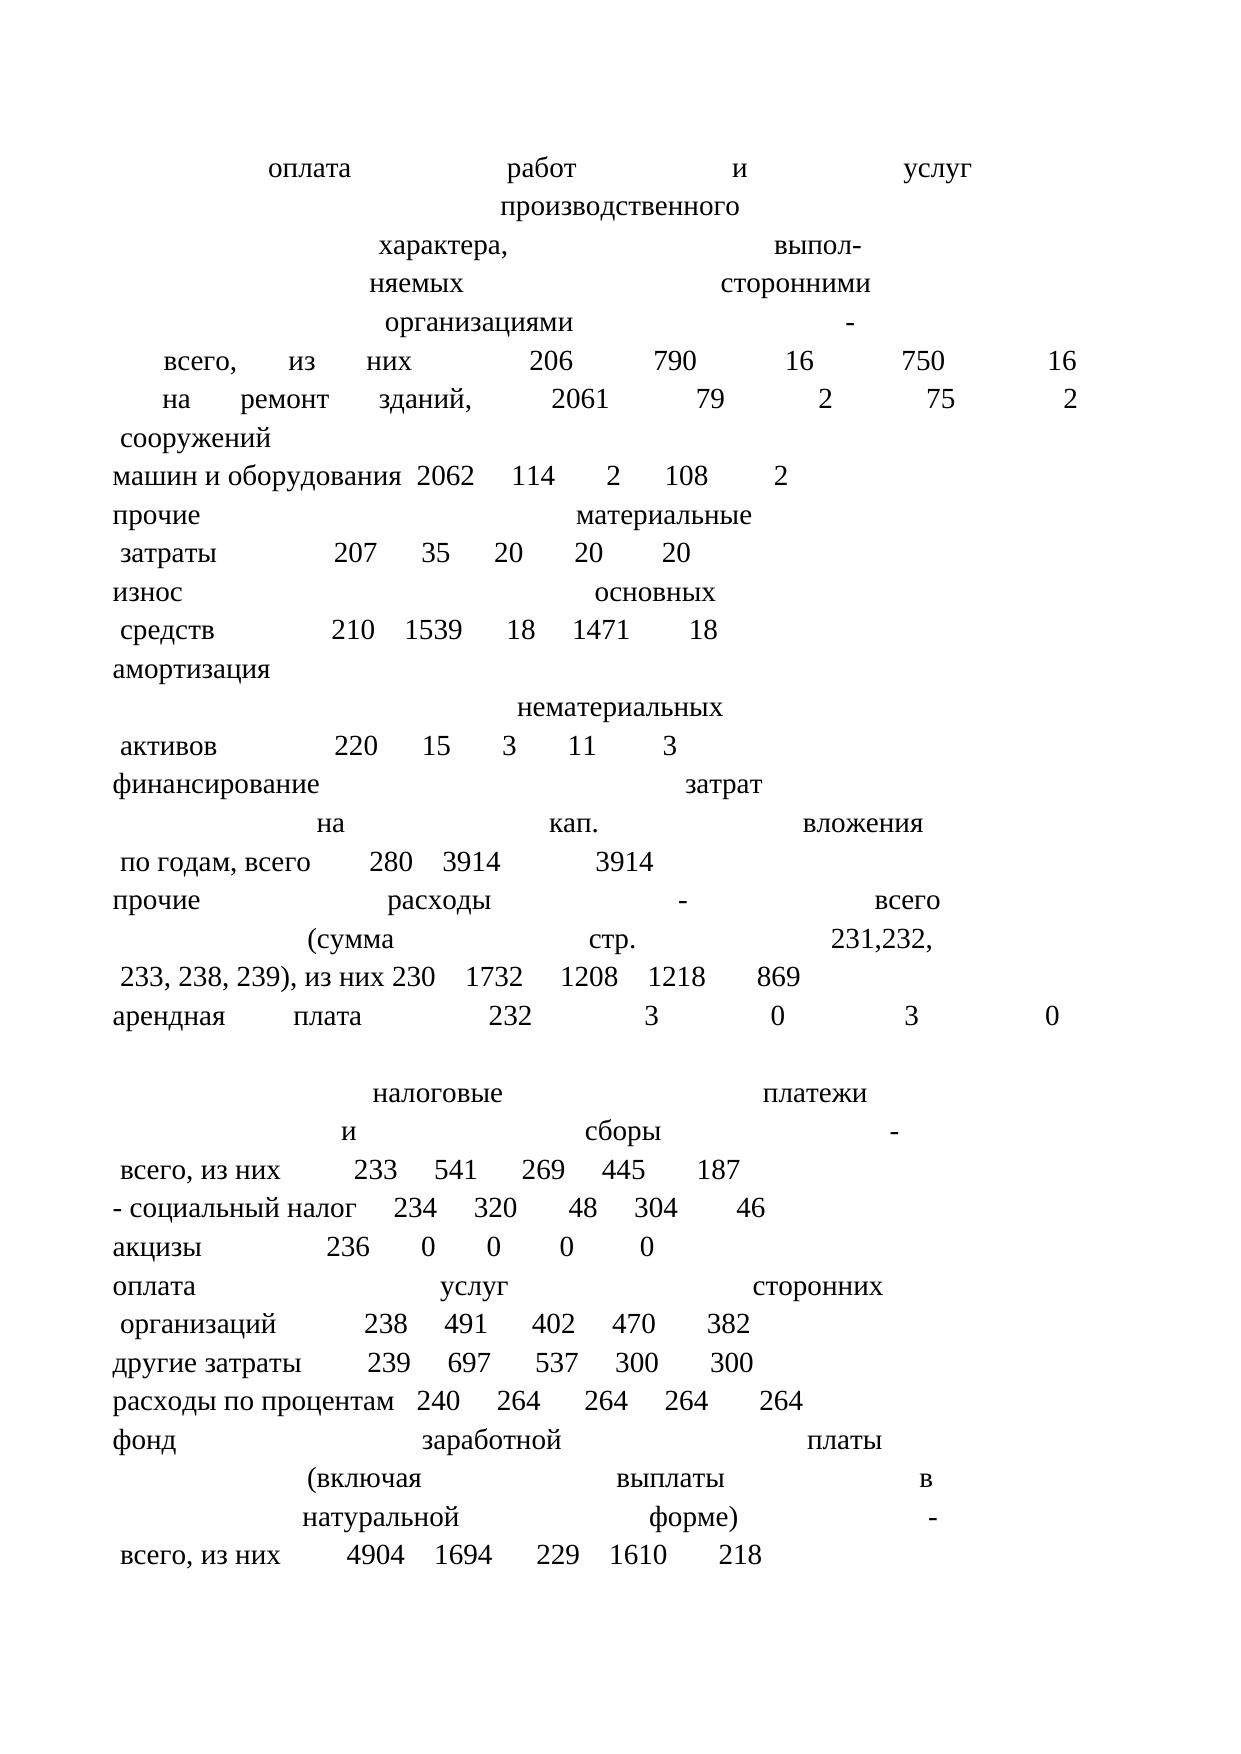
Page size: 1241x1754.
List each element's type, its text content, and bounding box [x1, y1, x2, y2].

text прочие расходы - всего (сумма стр. 231,232, 233, 238, 239), из них 230 1732 1208 1218 869 [112, 882, 1128, 993]
text прочие материальные затраты 207 35 20 20 20 [112, 497, 1128, 569]
text оплата услуг сторонних организаций 238 491 402 470 382 [112, 1268, 1128, 1340]
text другие затраты 239 697 537 300 300 [112, 1345, 1128, 1378]
text расходы по процентам 240 264 264 264 264 [112, 1383, 1128, 1417]
text износ основных средств 210 1539 18 1471 18 [112, 574, 1128, 646]
text машин и оборудования 2062 114 2 108 2 [112, 458, 1128, 492]
text амортизация нематериальных активов 220 15 3 11 3 [112, 651, 1128, 762]
text фонд заработной платы (включая выплаты в натуральной форме) - всего, из них 4904 1694 229 1610 218 [112, 1422, 1128, 1571]
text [112, 150, 1128, 453]
text арендная плата 232 3 0 3 0 налоговые платежи и сборы - всего, из них 233 541 269 445 187 [112, 998, 1128, 1186]
text акцизы 236 0 0 0 0 [112, 1229, 1128, 1263]
text - социальный налог 234 320 48 304 46 [112, 1191, 1128, 1224]
text финансирование затрат на кап. вложения по годам, всего 280 3914 3914 [112, 767, 1128, 877]
